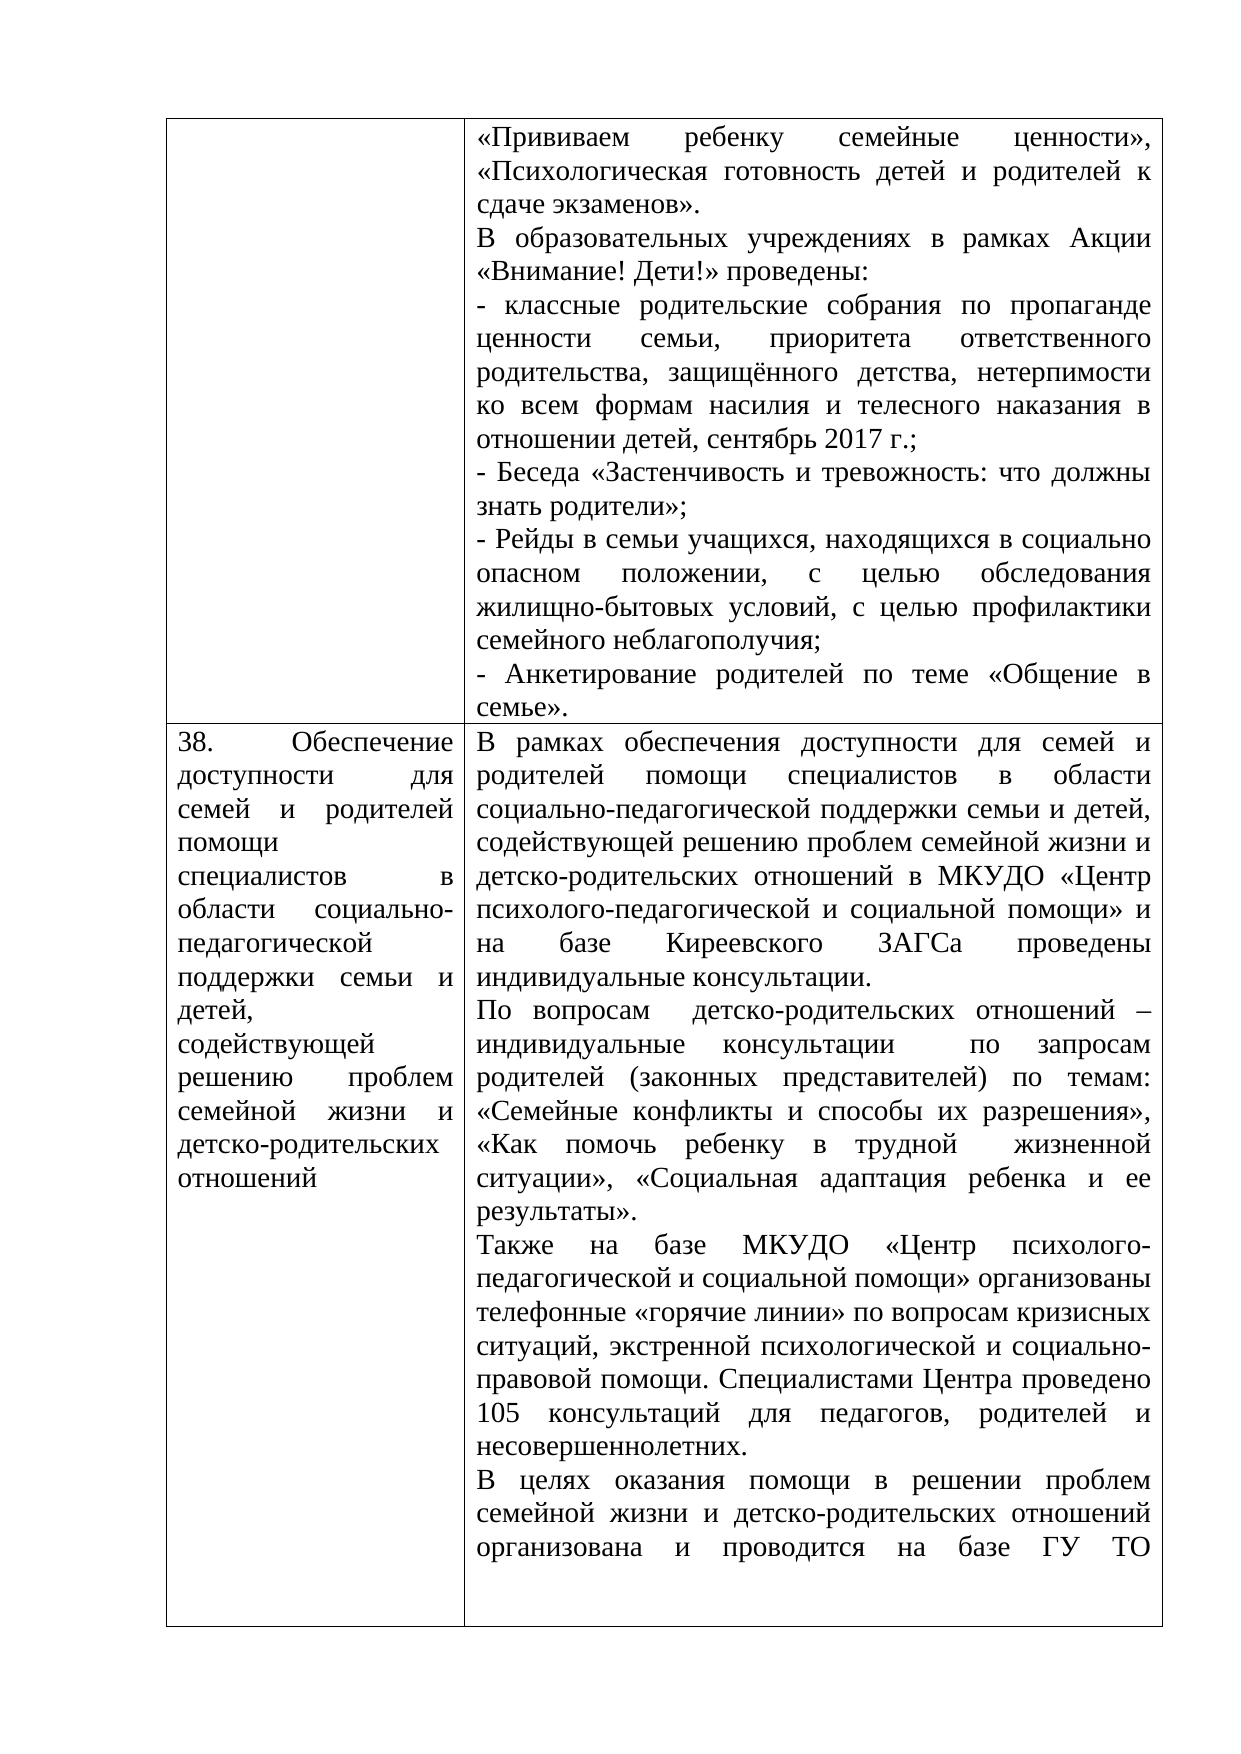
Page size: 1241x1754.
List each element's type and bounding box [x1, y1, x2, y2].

table_cell [167, 724, 464, 1626]
table_cell [167, 119, 464, 723]
table_cell [465, 119, 1162, 723]
table_cell [465, 724, 1162, 1626]
